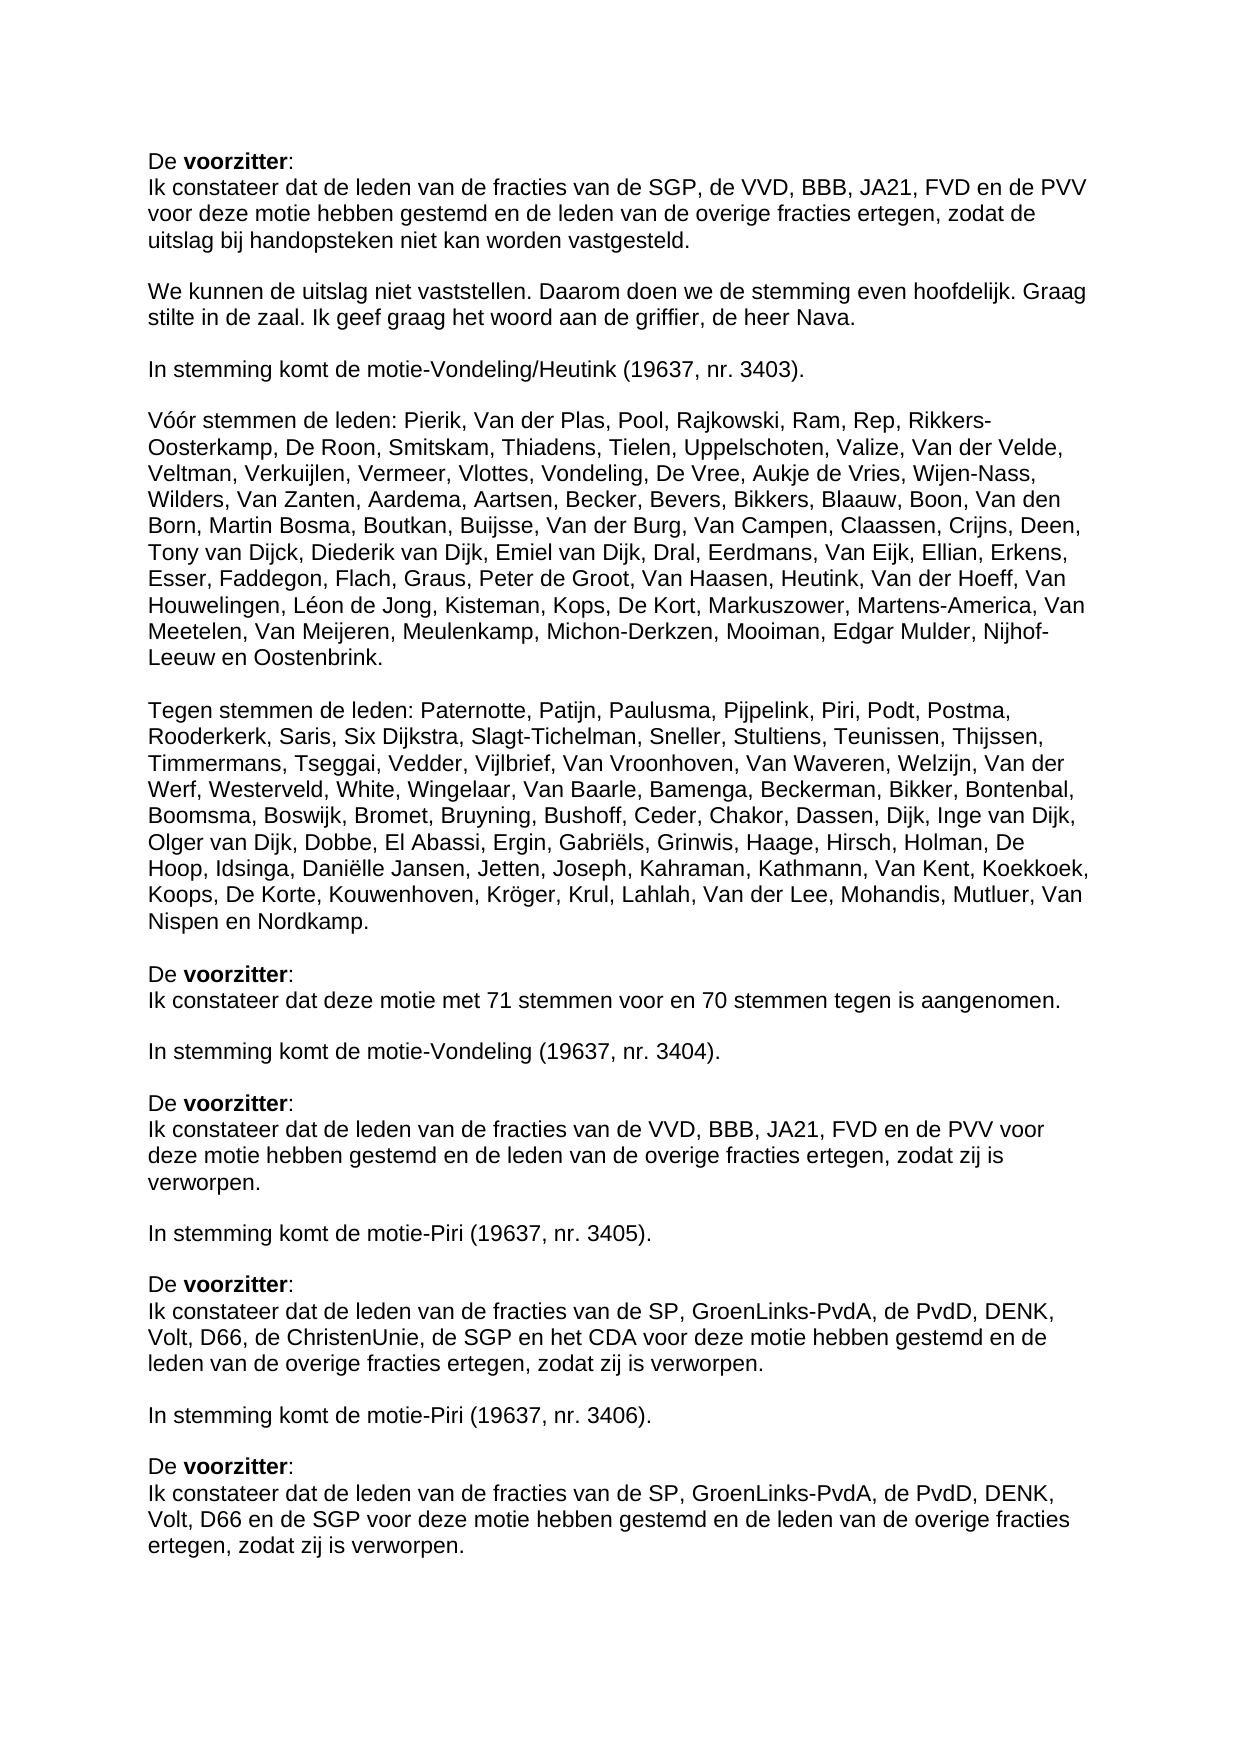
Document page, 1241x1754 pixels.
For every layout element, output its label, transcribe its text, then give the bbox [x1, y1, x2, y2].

text De voorzitter: Ik constateer dat de leden van de fracties van de SP, GroenLinks-PvdA, de PvdD, DENK, Volt, D66, de ChristenUnie, de SGP en het CDA voor deze motie hebben gestemd en de leden van de overige fracties ertegen, zodat zij is verworpen. [148, 1271, 1093, 1377]
text In stemming komt de motie-Piri (19637, nr. 3405). [148, 1220, 1093, 1246]
text In stemming komt de motie-Piri (19637, nr. 3406). [148, 1402, 1093, 1428]
text De voorzitter: Ik constateer dat de leden van de fracties van de VVD, BBB, JA21, FVD en de PVV voor deze motie hebben gestemd en de leden van de overige fracties ertegen, zodat zij is verworpen. [148, 1089, 1093, 1195]
text De voorzitter: Ik constateer dat de leden van de fracties van de SP, GroenLinks-PvdA, de PvdD, DENK, Volt, D66 en de SGP voor deze motie hebben gestemd en de leden van de overige fracties ertegen, zodat zij is verworpen. [148, 1453, 1093, 1558]
text In stemming komt de motie-Vondeling (19637, nr. 3404). [148, 1038, 1093, 1064]
text In stemming komt de motie-Vondeling/Heutink (19637, nr. 3403). [148, 356, 1093, 382]
text De voorzitter: Ik constateer dat de leden van de fracties van de SGP, de VVD, BBB, JA21, FVD en de PVV voor deze motie hebben gestemd en de leden van de overige fracties ertegen, zodat de uitslag bij handopsteken niet kan worden vastgesteld. [148, 148, 1093, 253]
text Vóór stemmen de leden: Pierik, Van der Plas, Pool, Rajkowski, Ram, Rep, Rikkers-Oosterkamp, De Roon, Smitskam, Thiadens, Tielen, Uppelschoten, Valize, Van der Velde, Veltman, Verkuijlen, Vermeer, Vlottes, Vondeling, De Vree, Aukje de Vries, Wijen-Nass, Wilders, Van Zanten, Aardema, Aartsen, Becker, Bevers, Bikkers, Blaauw, Boon, Van den Born, Martin Bosma, Boutkan, Buijsse, Van der Burg, Van Campen, Claassen, Crijns, Deen, Tony van Dijck, Diederik van Dijk, Emiel van Dijk, Dral, Eerdmans, Van Eijk, Ellian, Erkens, Esser, Faddegon, Flach, Graus, Peter de Groot, Van Haasen, Heutink, Van der Hoeff, Van Houwelingen, Léon de Jong, Kisteman, Kops, De Kort, Markuszower, Martens-America, Van Meetelen, Van Meijeren, Meulenkamp, Michon-Derkzen, Mooiman, Edgar Mulder, Nijhof-Leeuw en Oostenbrink. Tegen stemmen de leden: Paternotte, Patijn, Paulusma, Pijpelink, Piri, Podt, Postma, Rooderkerk, Saris, Six Dijkstra, Slagt-Tichelman, Sneller, Stultiens, Teunissen, Thijssen, Timmermans, Tseggai, Vedder, Vijlbrief, Van Vroonhoven, Van Waveren, Welzijn, Van der Werf, Westerveld, White, Wingelaar, Van Baarle, Bamenga, Beckerman, Bikker, Bontenbal, Boomsma, Boswijk, Bromet, Bruyning, Bushoff, Ceder, Chakor, Dassen, Dijk, Inge van Dijk, Olger van Dijk, Dobbe, El Abassi, Ergin, Gabriëls, Grinwis, Haage, Hirsch, Holman, De Hoop, Idsinga, Daniëlle Jansen, Jetten, Joseph, Kahraman, Kathmann, Van Kent, Koekkoek, Koops, De Korte, Kouwenhoven, Kröger, Krul, Lahlah, Van der Lee, Mohandis, Mutluer, Van Nispen en Nordkamp. De voorzitter: Ik constateer dat deze motie met 71 stemmen voor en 70 stemmen tegen is aangenomen. [148, 407, 1093, 1013]
text We kunnen de uitslag niet vaststellen. Daarom doen we de stemming even hoofdelijk. Graag stilte in de zaal. Ik geef graag het woord aan de griffier, de heer Nava. [148, 278, 1093, 331]
